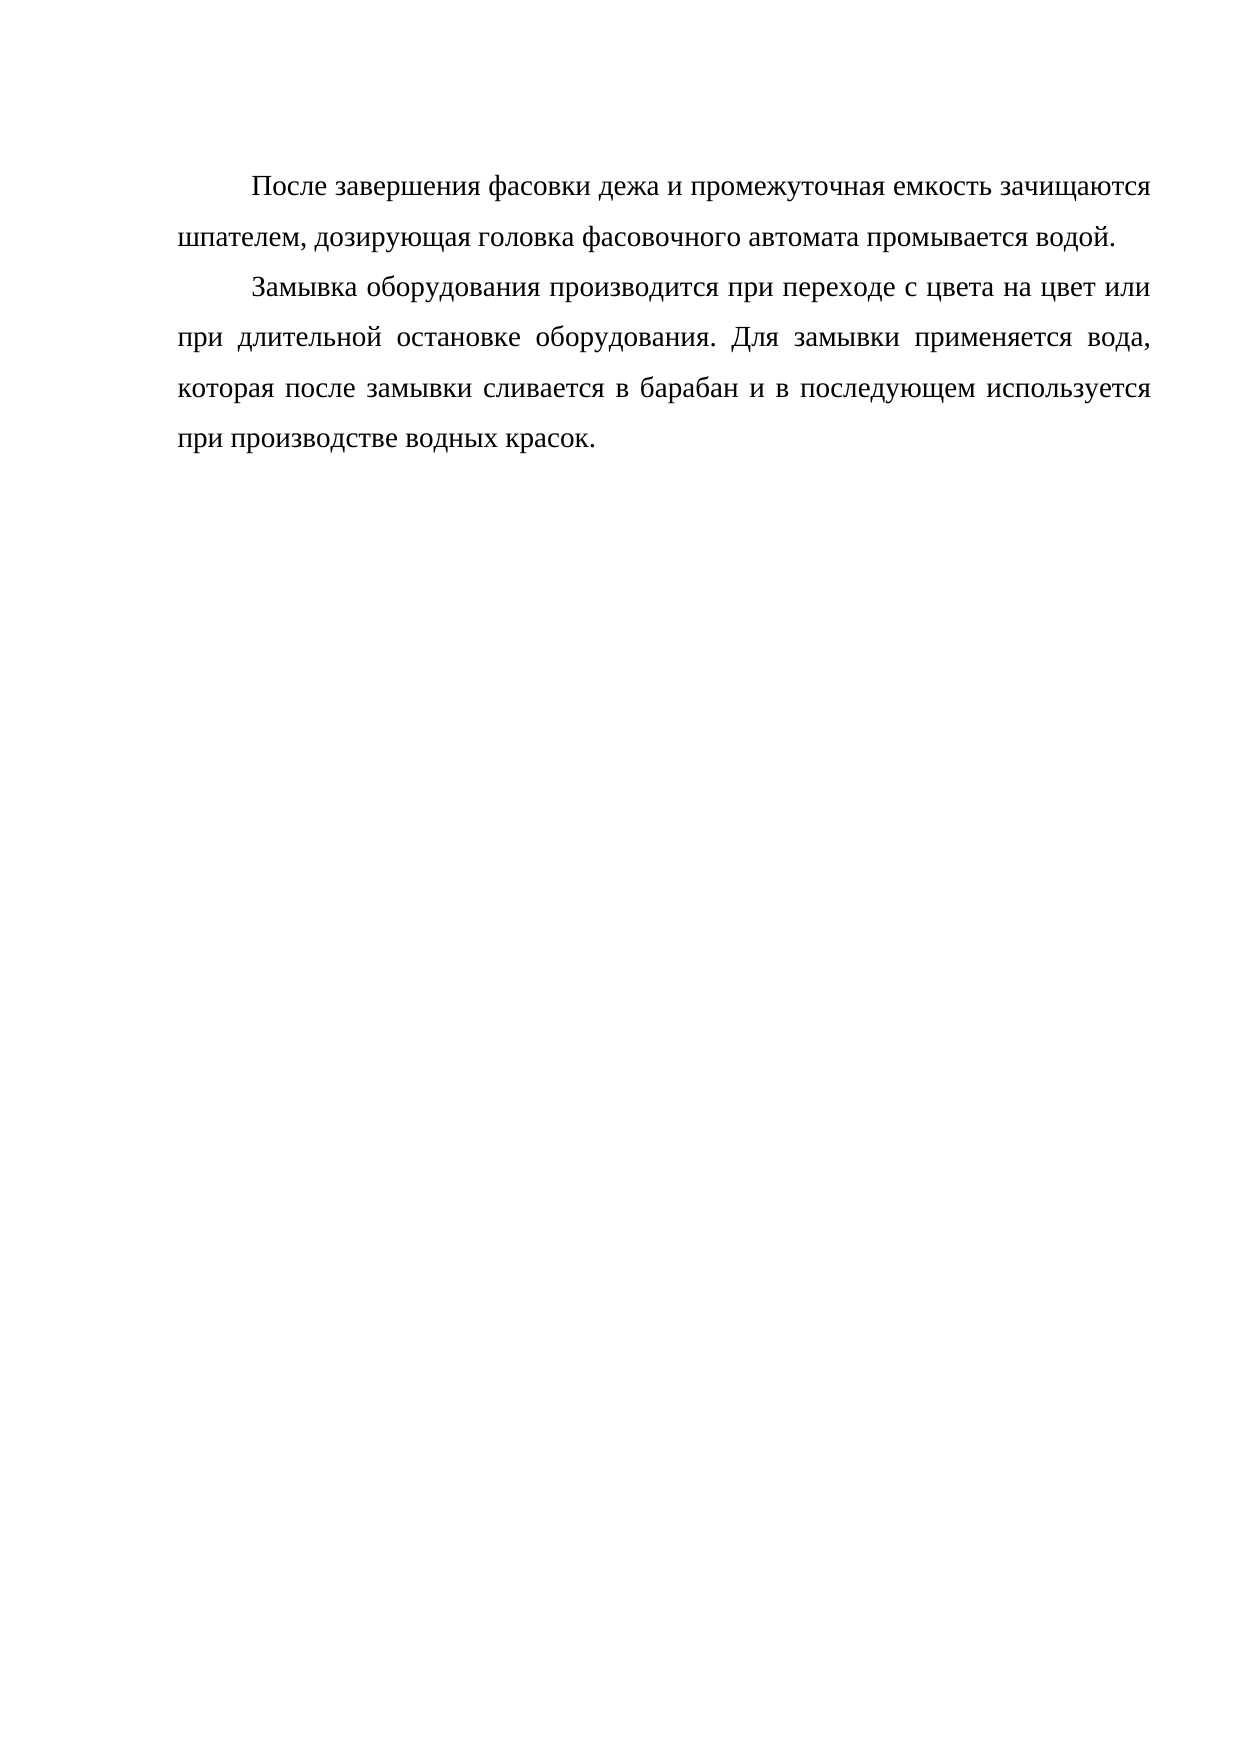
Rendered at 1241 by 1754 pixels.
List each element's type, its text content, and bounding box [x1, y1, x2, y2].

subtitle Замывка оборудования производится при переходе с цвета на цвет или при длительной остановке оборудования. Для замывки применяется вода, которая после замывки сливается в барабан и в последующем используется при производстве водных красок. [177, 269, 1152, 453]
subtitle После завершения фасовки дежа и промежуточная емкость зачищаются шпателем, дозирующая головка фасовочного автомата промывается водой. [177, 168, 1152, 252]
